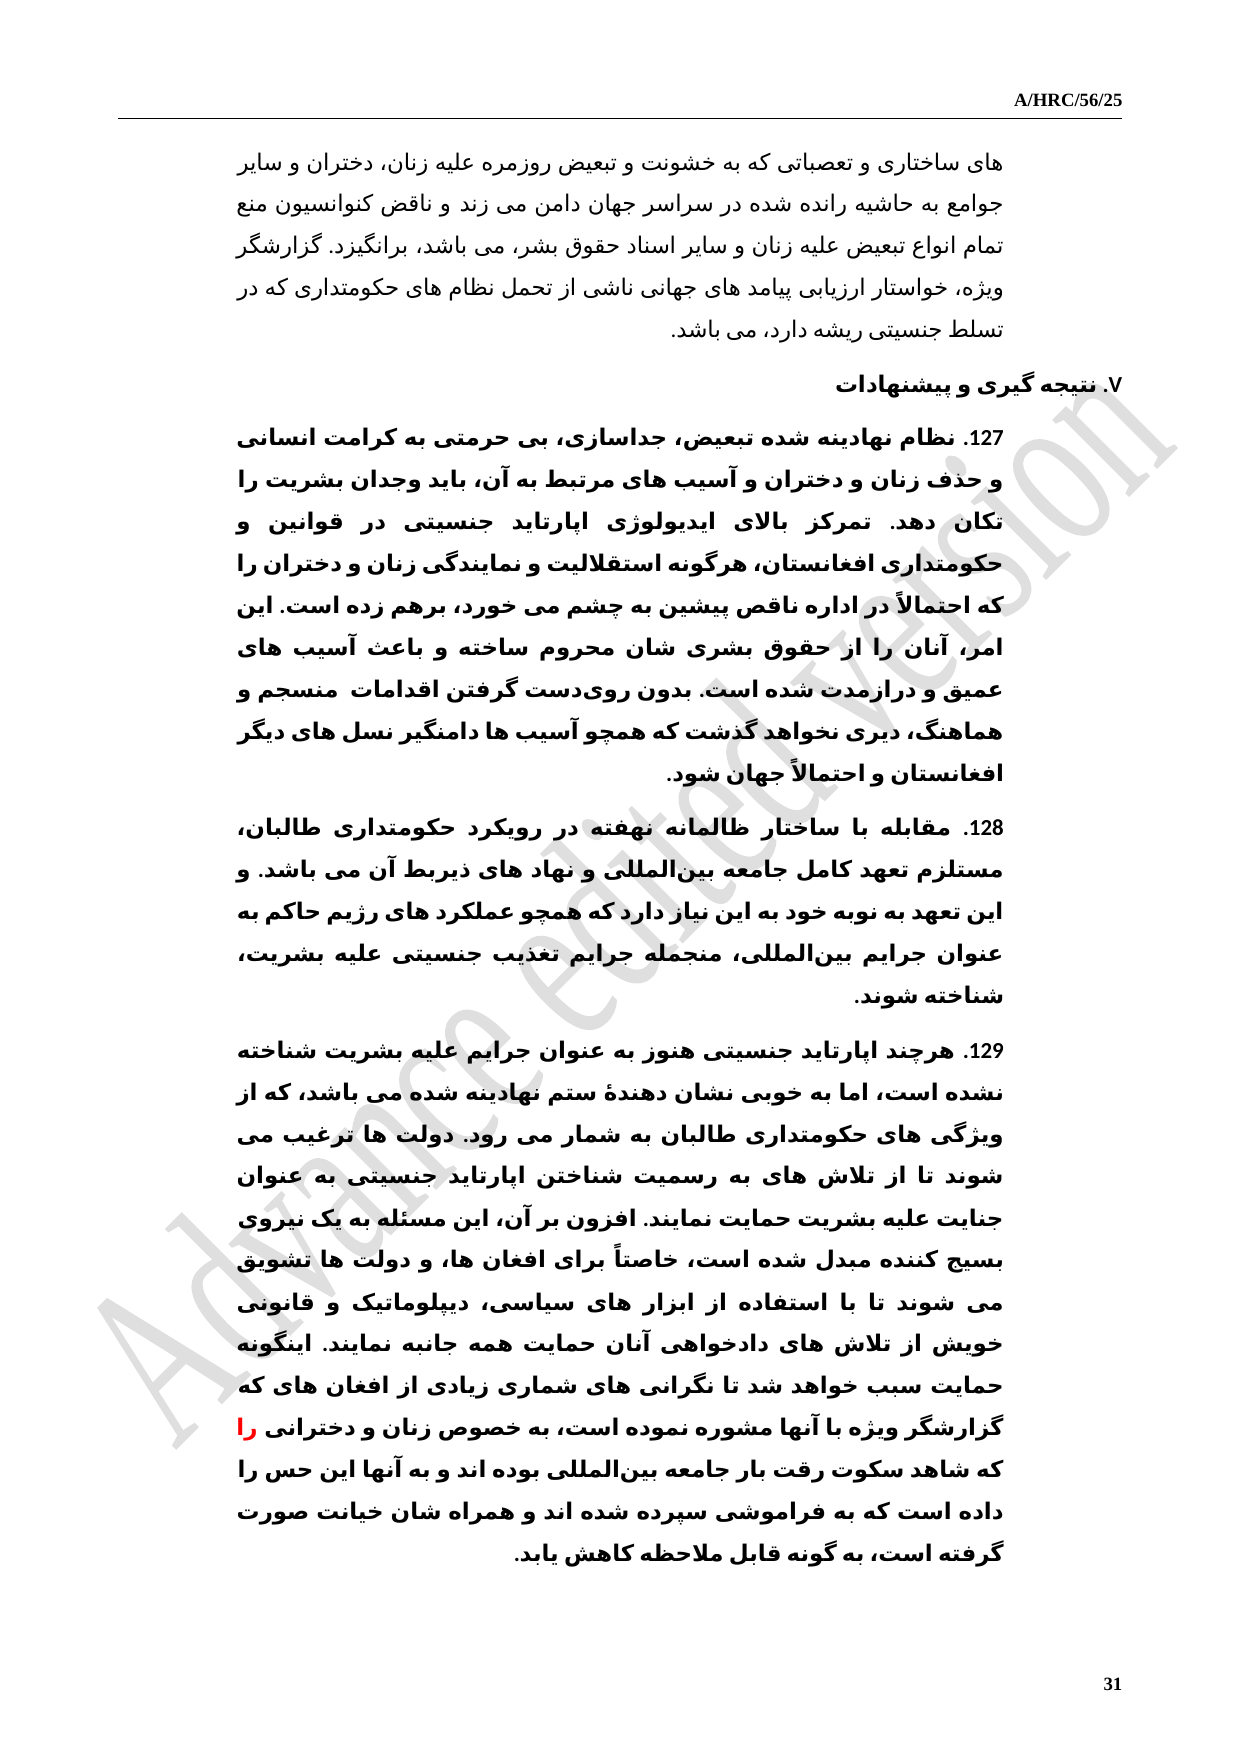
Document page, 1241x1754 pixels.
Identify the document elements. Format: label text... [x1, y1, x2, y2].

text 129. هرچند اپارتاید جنسیتی هنوز به عنوان جرایم علیه بشریت شناخته نشده است، اما به خوبی نشان دهندۀ ستم نهادینه شده می باشد، که از ویژگی های حکومتداری طالبان به شمار می رود. دولت ها ترغیب می شوند تا از تلاش های به رسمیت شناختن اپارتاید جنسیتی به عنوان جنایت علیه بشریت حمایت نمایند. افزون بر آن، این مسئله به یک نیروی بسیج کننده مبدل شده است، خاصتاً برای افغان ها، و دولت ها تشویق می شوند تا با استفاده از ابزار های سیاسی، دیپلوماتیک و قانونی خویش از تلاش های دادخواهی آنان حمایت همه جانبه نمایند. اینگونه حمایت سبب خواهد شد تا نگرانی های شماری زیادی از افغان های که گزارشگر ویژه با آنها مشوره نموده است، به خصوص زنان و دخترانی را که شاهد سکوت رقت ‌بار جامعه بین‌المللی بوده اند و به آنها این حس را داده است که به فراموشی سپرده شده اند و همراه شان خیانت صورت گرفته است، به گونه قابل ملاحظه کاهش یابد. [236, 1036, 1004, 1567]
text V. نتیجه گیری و پیشنهادات [118, 370, 1122, 398]
text 128. مقابله با ساختار ظالمانه نهفته در رویکرد حکومتداری طالبان، مستلزم تعهد کامل جامعه بین‌المللی و نهاد های ذیربط آن می باشد. و این تعهد به نوبه خود به این نیاز دارد که همچو عملکرد های رژیم حاکم به عنوان جرایم بین‌المللی، منجمله جرایم تغذیب جنسیتی علیه بشریت، شناخته شوند. [236, 813, 1004, 1009]
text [236, 148, 1004, 343]
text 127. نظام نهادینه شده تبعیض، جداسازی، بی حرمتی به کرامت انسانی و حذف زنان و دختران و آسیب های مرتبط به آن، باید وجدان بشریت را تکان دهد. تمرکز بالای ایدیولوژی اپارتاید جنسیتی در قوانین و حکومتداری افغانستان، هرگونه استقلالیت و نمایندگی زنان و دختران را که احتمالاً در اداره ناقص پیشین به چشم می خورد، برهم زده است. این امر، آنان را از حقوق بشری شان محروم ساخته و باعث آسیب های عمیق و دراز‌مدت شده است. بدون روی‌دست گرفتن اقدامات منسجم و هماهنگ، دیری نخواهد گذشت که همچو آسیب ها دامنگیر نسل های دیگر افغانستان و احتمالاً جهان شود. [236, 423, 1004, 787]
